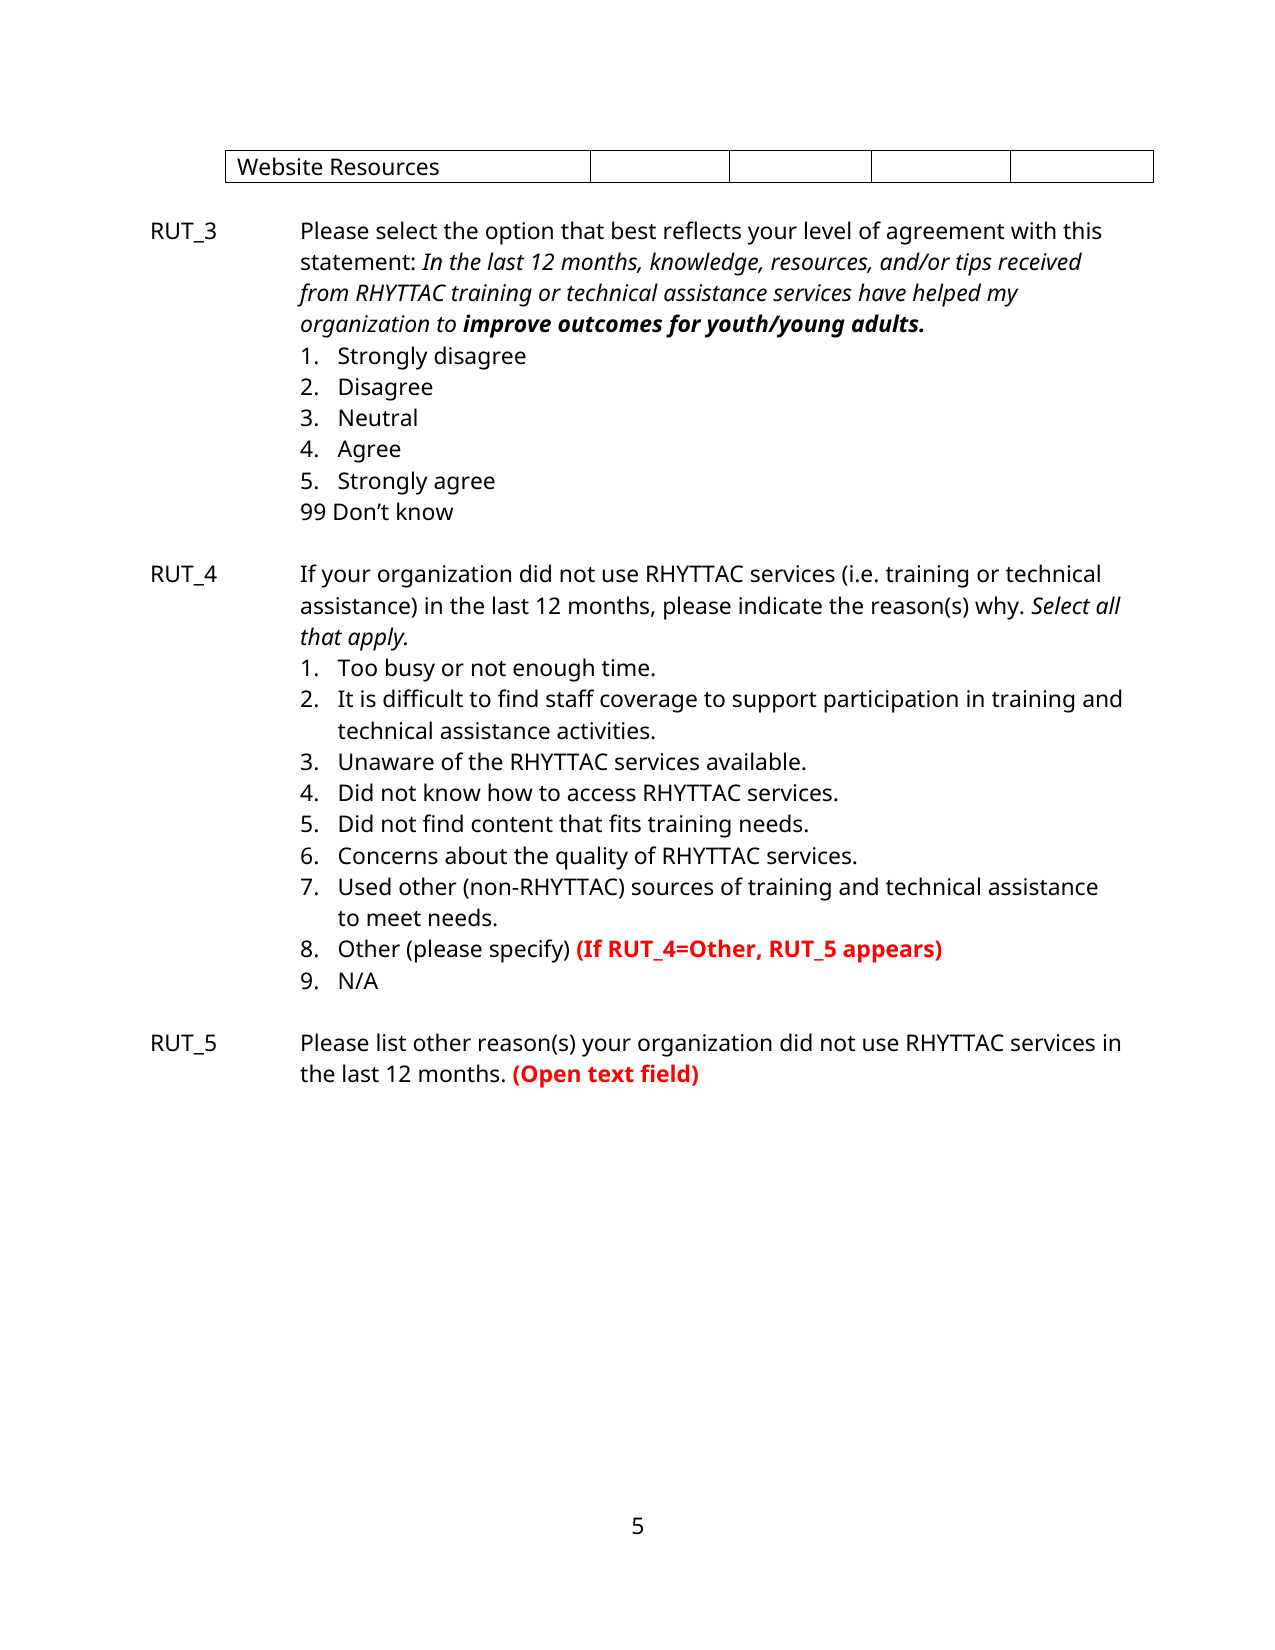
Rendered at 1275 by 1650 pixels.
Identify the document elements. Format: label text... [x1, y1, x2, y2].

list Used other (non-RHYTTAC) sources of training and technical assistance to meet needs. [300, 871, 1125, 933]
list Did not know how to access RHYTTAC services. [300, 777, 1125, 808]
list Neutral [300, 402, 1125, 433]
table_cell [1011, 151, 1153, 182]
list It is difficult to find staff coverage to support participation in training and technical assistance activities. [300, 683, 1125, 746]
list Too busy or not enough time. [300, 652, 1125, 683]
list Disagree [300, 371, 1125, 402]
text RUT_3 Please select the option that best reflects your level of agreement with this statement: In the last 12 months, knowledge, resources, and/or tips received from RHYTTAC training or technical assistance services have helped my organization to improve outcomes for youth/young adults. [150, 214, 1125, 339]
text RUT_5 Please list other reason(s) your organization did not use RHYTTAC services in the last 12 months. (Open text field) [150, 1027, 1125, 1124]
table_cell [591, 151, 729, 182]
list Strongly disagree [300, 339, 1125, 371]
list Unaware of the RHYTTAC services available. [300, 746, 1125, 777]
table_cell [730, 151, 871, 182]
list Concerns about the quality of RHYTTAC services. [300, 839, 1125, 871]
list Strongly agree [300, 464, 1125, 496]
table_cell Website Resources [226, 151, 590, 182]
table_cell [872, 151, 1010, 182]
text 99 Don’t know [300, 496, 1125, 527]
text RUT_4 If your organization did not use RHYTTAC services (i.e. training or technical assistance) in the last 12 months, please indicate the reason(s) why. Select all that apply. [150, 558, 1125, 652]
list Agree [300, 433, 1125, 464]
list Other (please specify) (If RUT_4=Other, RUT_5 appears) [300, 933, 1125, 964]
list Did not find content that fits training needs. [300, 808, 1125, 839]
list N/A [300, 964, 1125, 996]
